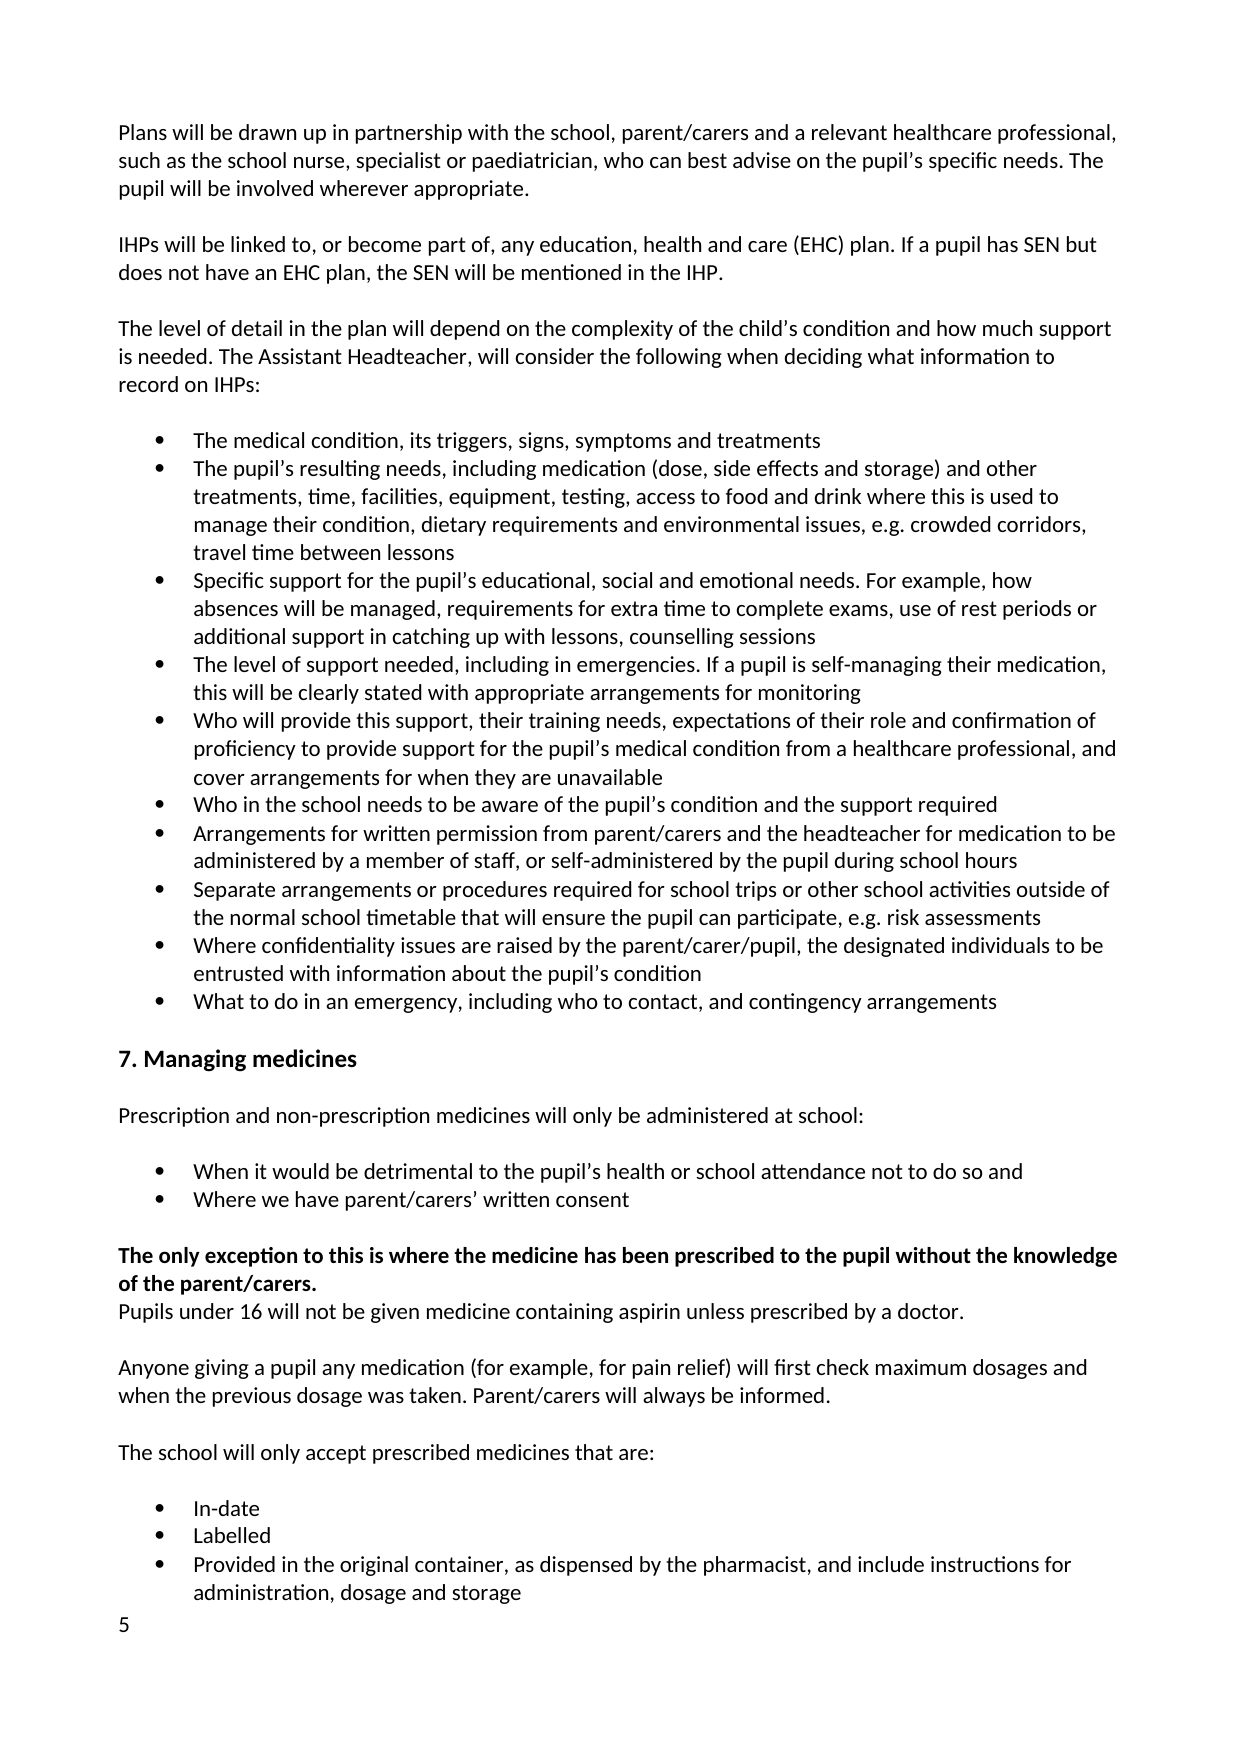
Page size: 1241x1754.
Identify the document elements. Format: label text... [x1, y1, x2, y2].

list Separate arrangements or procedures required for school trips or other school activities outside of the normal school timetable that will ensure the pupil can participate, e.g. risk assessments [156, 875, 1122, 931]
list Specific support for the pupil’s educational, social and emotional needs. For example, how absences will be managed, requirements for extra time to complete exams, use of rest periods or additional support in catching up with lessons, counselling sessions [156, 566, 1122, 651]
text Prescription and non-prescription medicines will only be administered at school: [118, 1101, 1122, 1129]
text Plans will be drawn up in partnership with the school, parent/carers and a relevant healthcare professional, such as the school nurse, specialist or paediatrician, who can best advise on the pupil’s specific needs. The pupil will be involved wherever appropriate. [118, 118, 1122, 202]
list Where we have parent/carers’ written consent [156, 1185, 1122, 1213]
text The school will only accept prescribed medicines that are: [118, 1438, 1122, 1466]
text The only exception to this is where the medicine has been prescribed to the pupil without the knowledge of the parent/carers. [118, 1241, 1122, 1297]
list Who in the school needs to be aware of the pupil’s condition and the support required [156, 791, 1122, 819]
list What to do in an emergency, including who to contact, and contingency arrangements [156, 987, 1122, 1015]
text IHPs will be linked to, or become part of, any education, health and care (EHC) plan. If a pupil has SEN but does not have an EHC plan, the SEN will be mentioned in the IHP. [118, 230, 1122, 286]
list In-date [156, 1494, 1122, 1522]
text The level of detail in the plan will depend on the complexity of the child’s condition and how much support is needed. The Assistant Headteacher, will consider the following when deciding what information to record on IHPs: [118, 314, 1122, 398]
text Pupils under 16 will not be given medicine containing aspirin unless prescribed by a doctor. [118, 1297, 1122, 1326]
list The pupil’s resulting needs, including medication (dose, side effects and storage) and other treatments, time, facilities, equipment, testing, access to food and drink where this is used to manage their condition, dietary requirements and environmental issues, e.g. crowded corridors, travel time between lessons [156, 454, 1122, 566]
list Provided in the original container, as dispensed by the pharmacist, and include instructions for administration, dosage and storage [156, 1550, 1122, 1606]
list Arrangements for written permission from parent/carers and the headteacher for medication to be administered by a member of staff, or self-administered by the pupil during school hours [156, 819, 1122, 875]
list When it would be detrimental to the pupil’s health or school attendance not to do so and [156, 1157, 1122, 1185]
text Anyone giving a pupil any medication (for example, for pain relief) will first check maximum dosages and when the previous dosage was taken. Parent/carers will always be informed. [118, 1353, 1122, 1409]
list Who will provide this support, their training needs, expectations of their role and confirmation of proficiency to provide support for the pupil’s medical condition from a healthcare professional, and cover arrangements for when they are unavailable [156, 707, 1122, 791]
list The medical condition, its triggers, signs, symptoms and treatments [156, 426, 1122, 454]
subtitle 7. Managing medicines [118, 1043, 1122, 1073]
list Labelled [156, 1522, 1122, 1550]
list Where confidentiality issues are raised by the parent/carer/pupil, the designated individuals to be entrusted with information about the pupil’s condition [156, 931, 1122, 987]
list The level of support needed, including in emergencies. If a pupil is self-managing their medication, this will be clearly stated with appropriate arrangements for monitoring [156, 651, 1122, 707]
